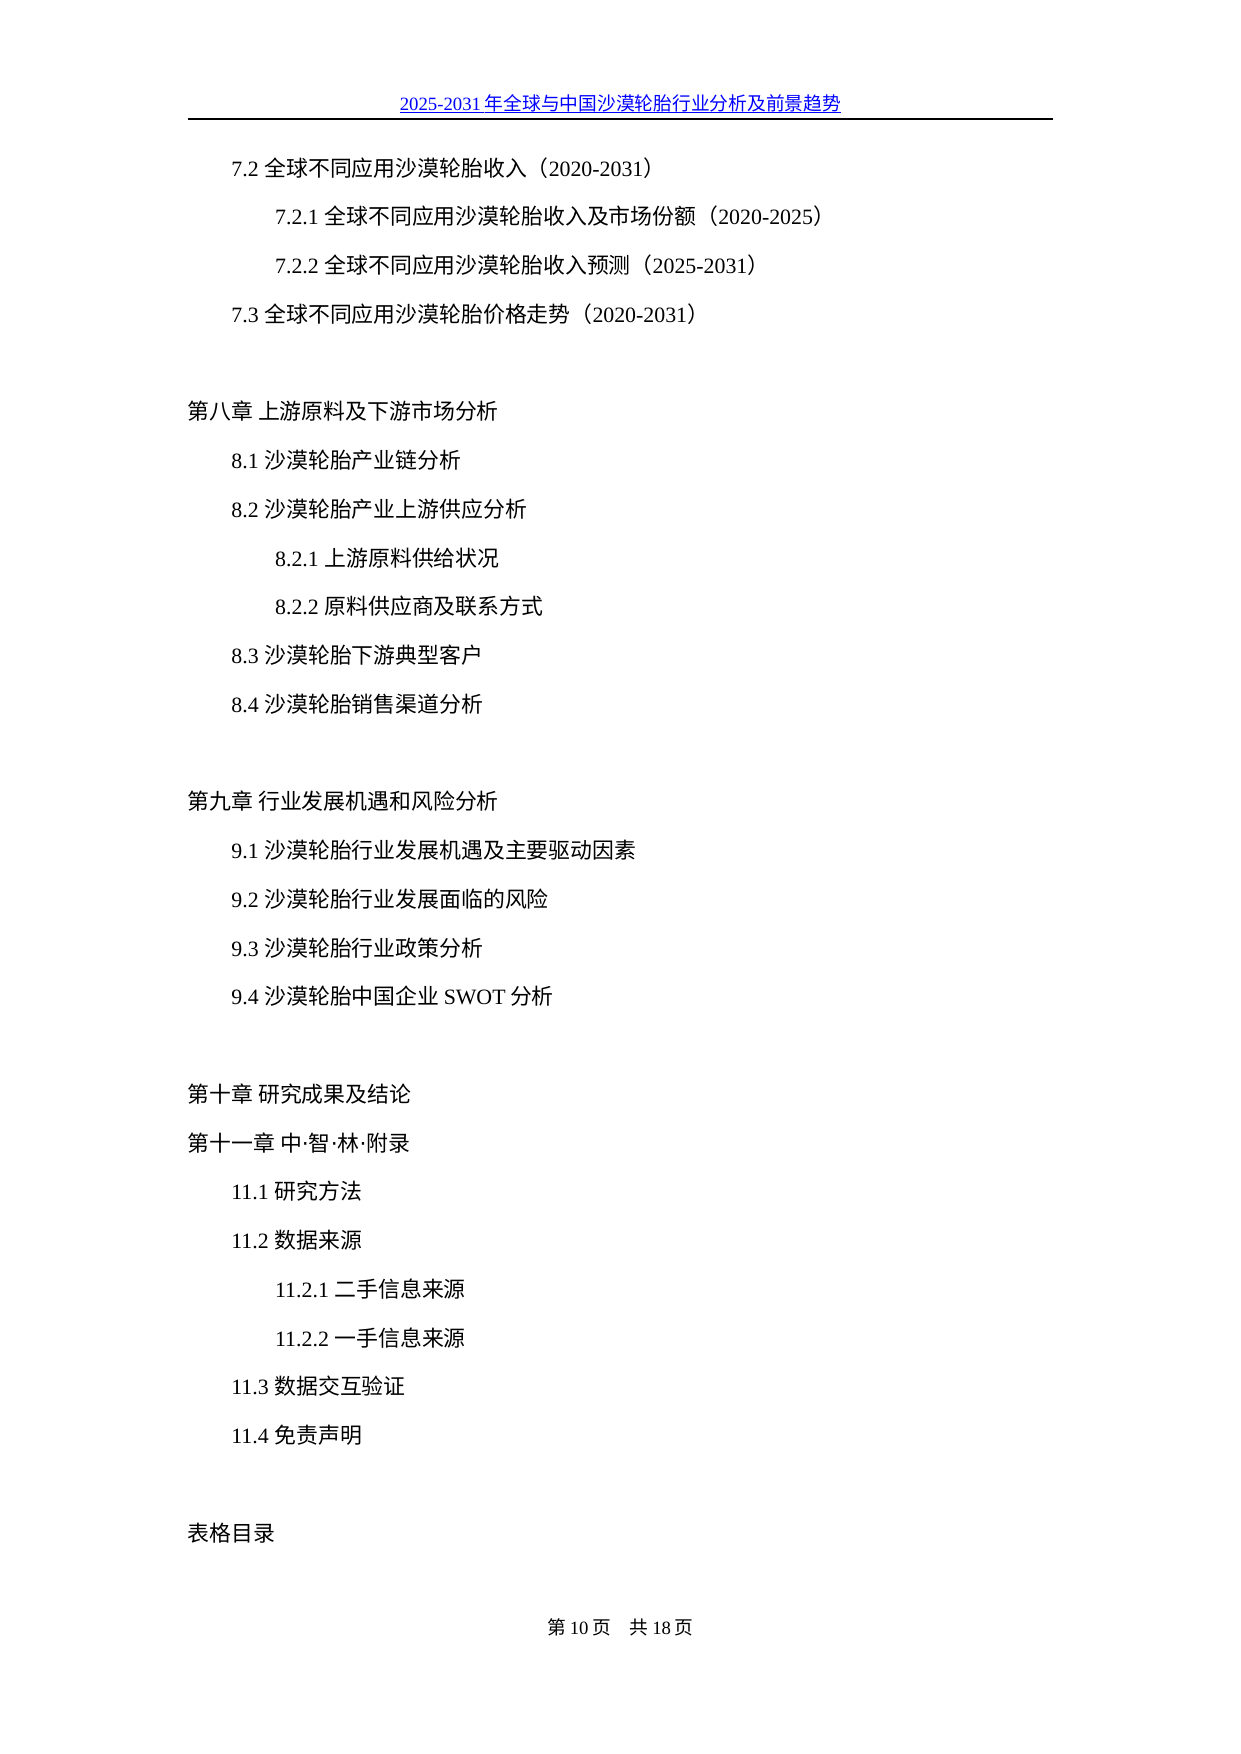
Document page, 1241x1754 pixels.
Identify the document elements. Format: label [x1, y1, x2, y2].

text [187, 150, 1053, 1548]
